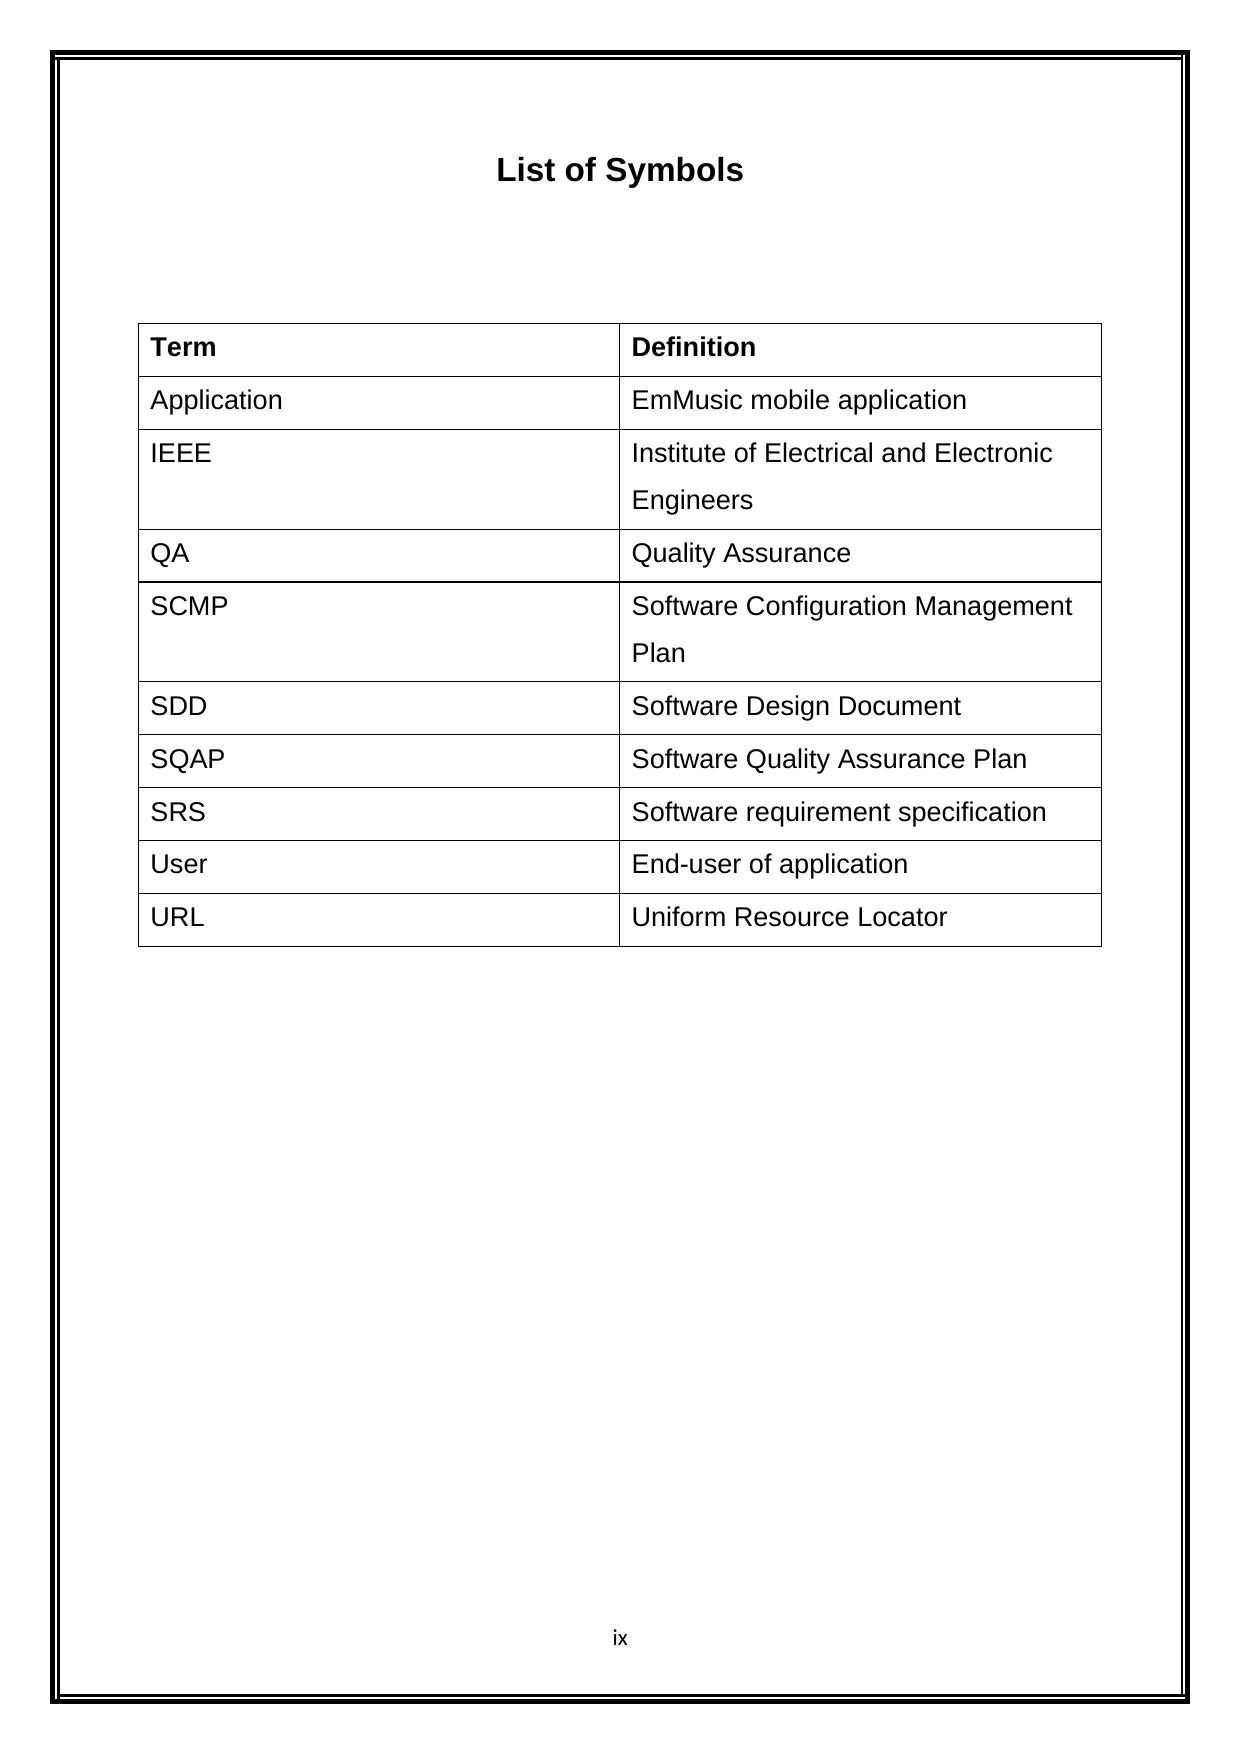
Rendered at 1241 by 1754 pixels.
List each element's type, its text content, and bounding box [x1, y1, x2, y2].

table_cell Software Configuration Management Plan [620, 583, 1101, 681]
table_cell EmMusic mobile application [620, 377, 1101, 429]
text List of Symbols [150, 150, 1090, 188]
table_cell IEEE [139, 430, 619, 528]
table_cell Quality Assurance [620, 530, 1101, 581]
table_cell End-user of application [620, 841, 1101, 893]
table_cell User [139, 841, 619, 893]
table_cell Institute of Electrical and Electronic Engineers [620, 430, 1101, 528]
table_header Definition [620, 324, 1101, 376]
table_cell Uniform Resource Locator [620, 894, 1101, 946]
table_cell Software requirement specification [620, 788, 1101, 840]
table_cell URL [139, 894, 619, 946]
table_cell SQAP [139, 735, 619, 787]
table_cell SRS [139, 788, 619, 840]
table_cell Software Design Document [620, 682, 1101, 734]
table_cell SDD [139, 682, 619, 734]
table_cell QA [139, 530, 619, 581]
table_cell Application [139, 377, 619, 429]
table_header Term [139, 324, 619, 376]
table_cell SCMP [139, 583, 619, 681]
table_cell Software Quality Assurance Plan [620, 735, 1101, 787]
